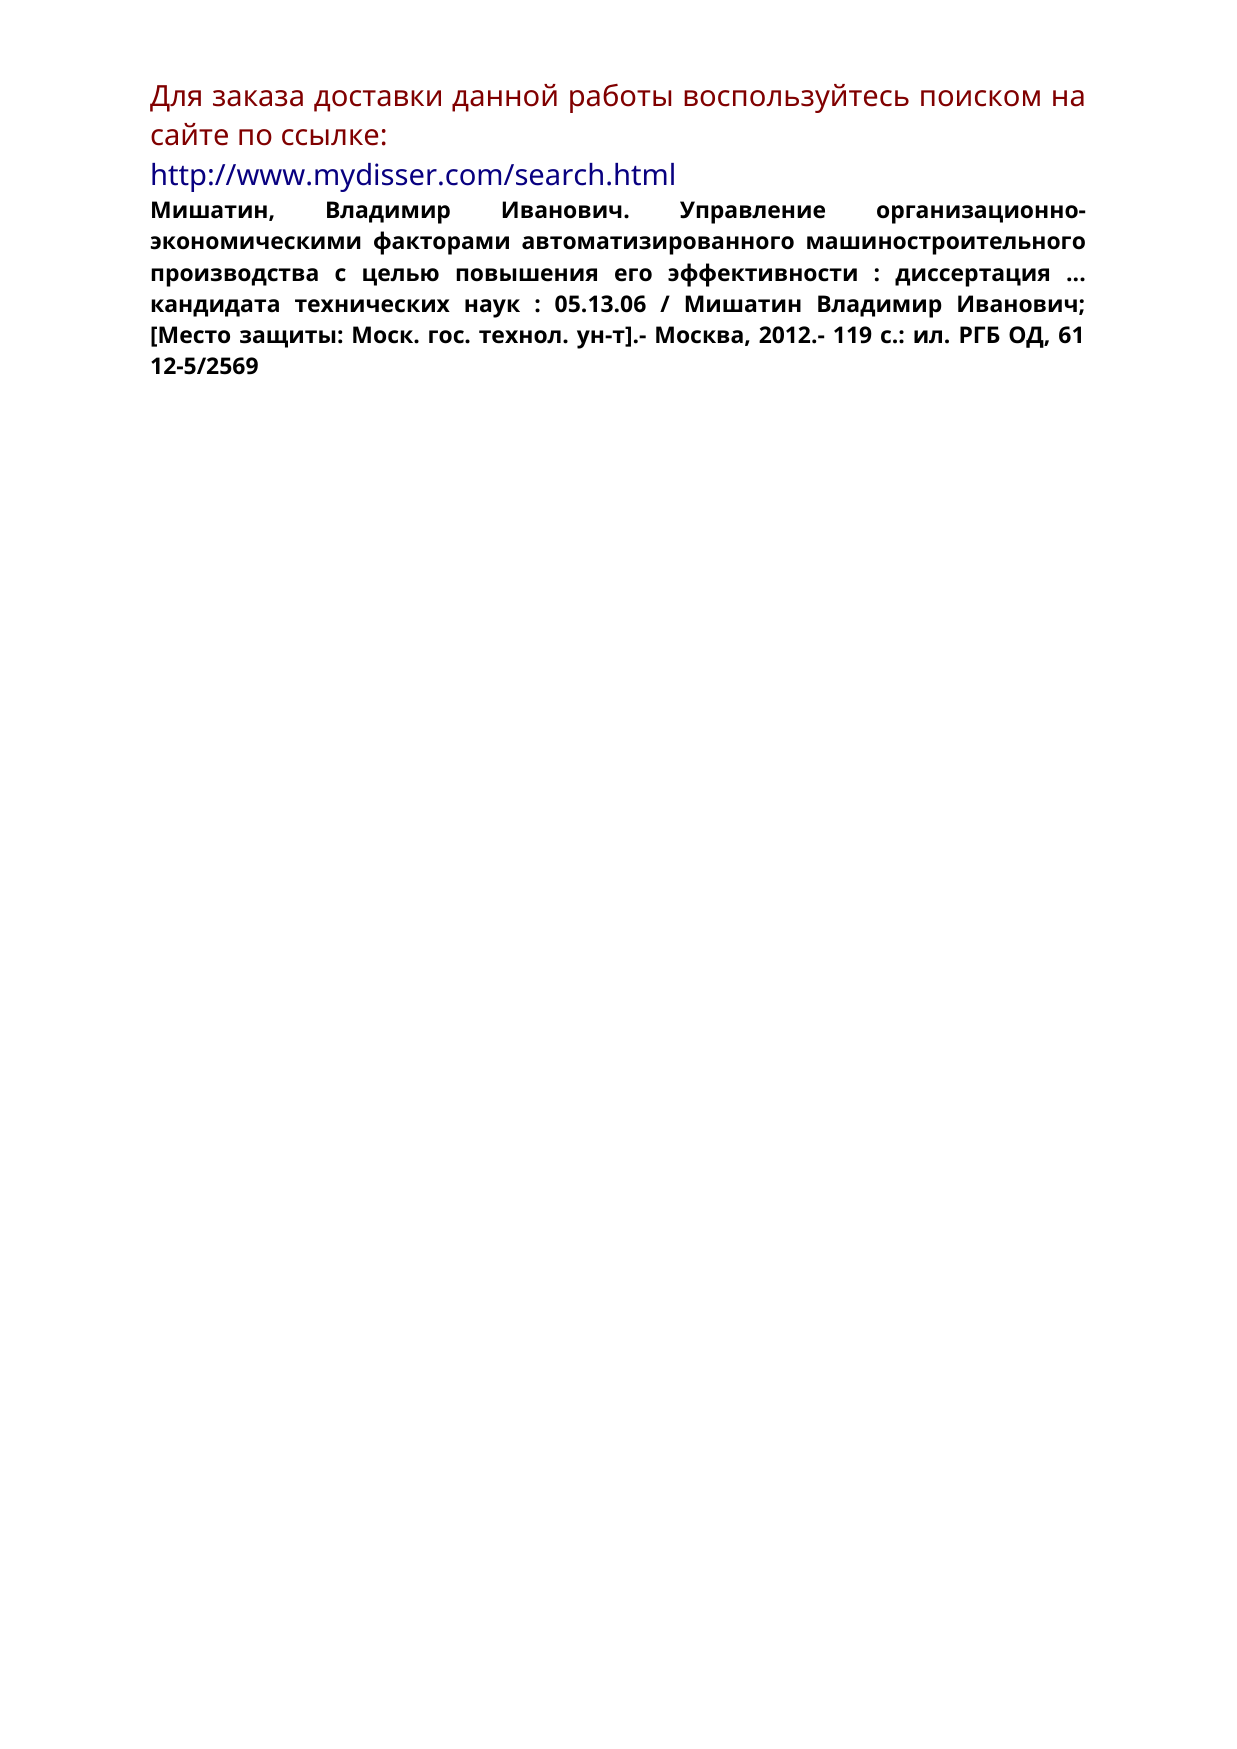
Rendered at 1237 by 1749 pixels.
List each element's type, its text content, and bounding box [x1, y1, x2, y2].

text Мишатин, Владимир Иванович. Управление организационно-экономическими факторами автоматизированного машиностроительного производства с целью повышения его эффективности : диссертация ... кандидата технических наук : 05.13.06 / Мишатин Владимир Иванович; [Место защиты: Моск. гос. технол. ун-т].- Москва, 2012.- 119 с.: ил. РГБ ОД, 61 12-5/2569 [150, 194, 1086, 382]
